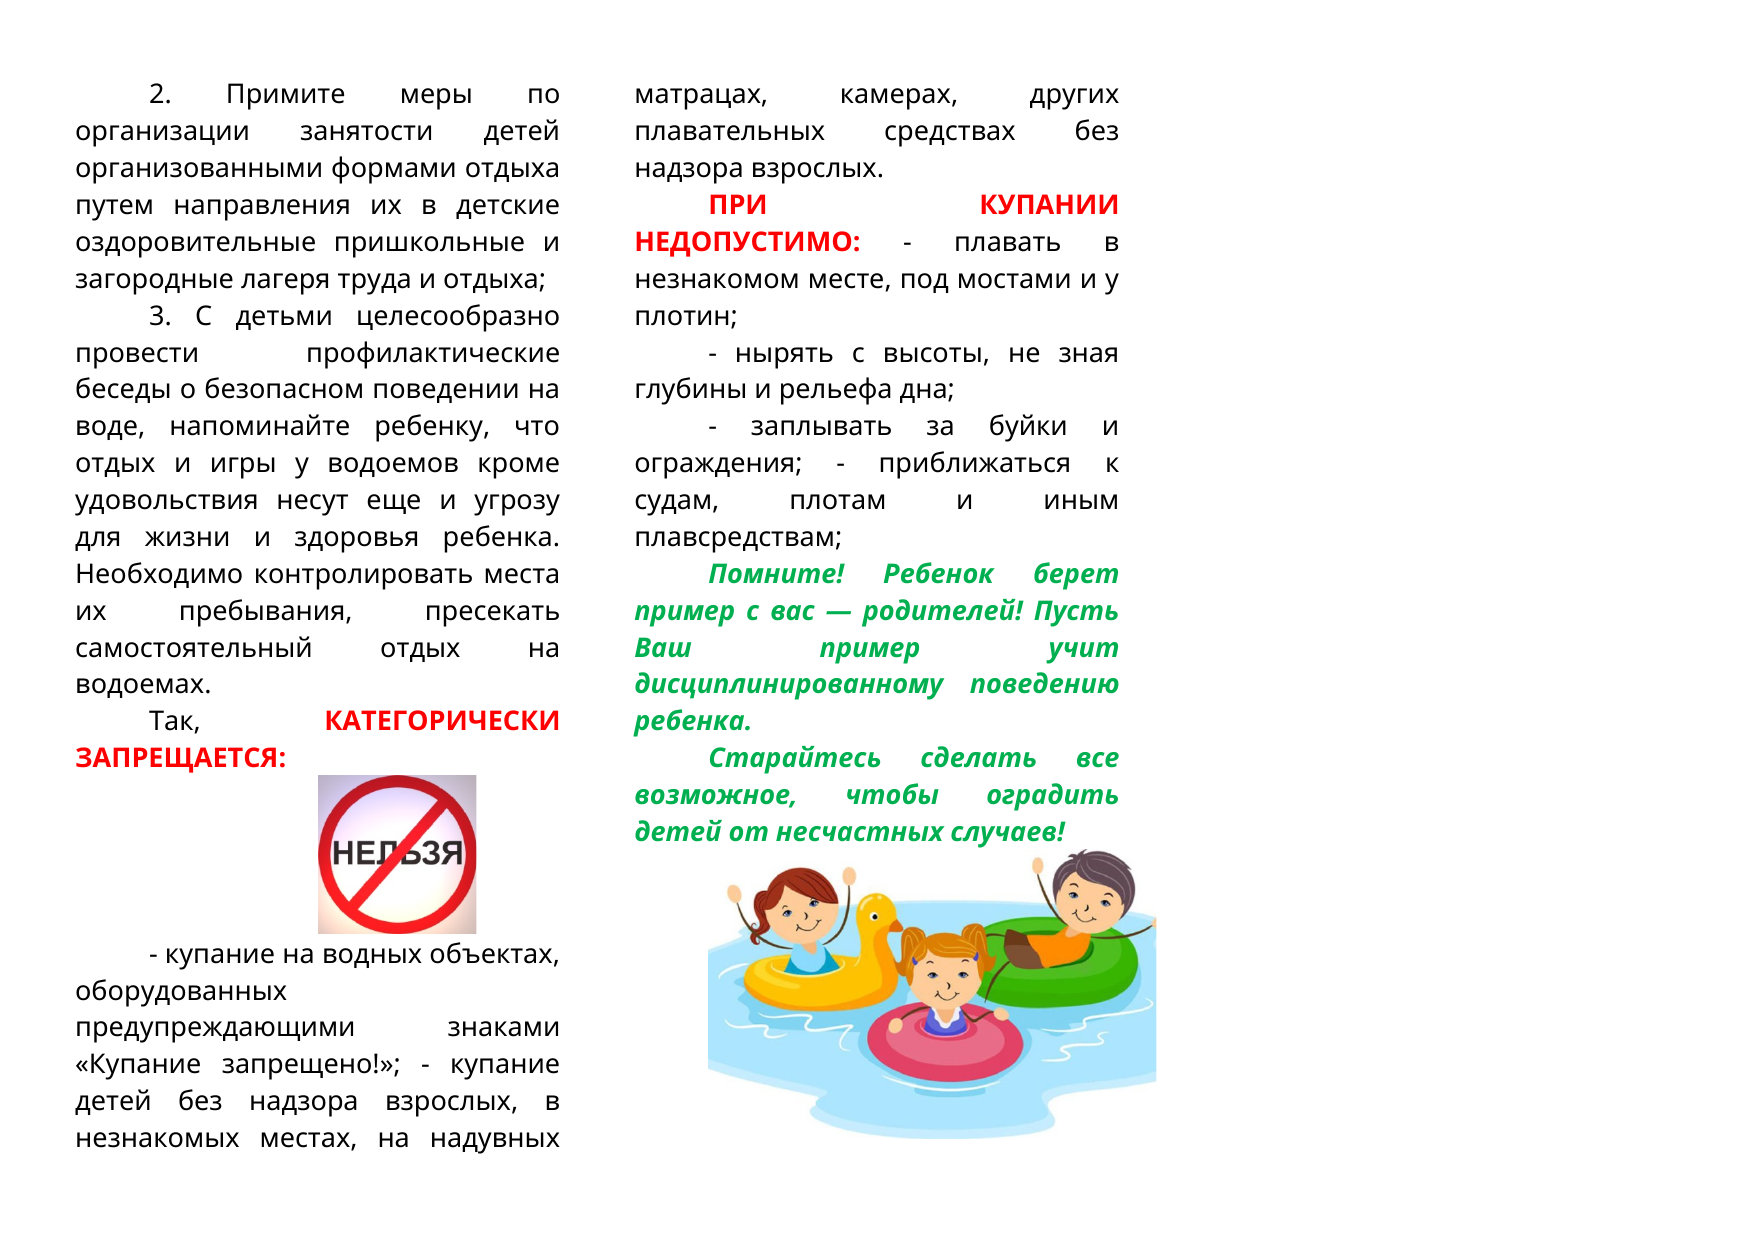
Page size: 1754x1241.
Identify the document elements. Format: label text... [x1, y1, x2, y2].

picture [708, 849, 1157, 1139]
text Так, КАТЕГОРИЧЕСКИ ЗАПРЕЩАЕТСЯ: [75, 702, 560, 776]
text - нырять с высоты, не зная глубины и рельефа дна; [634, 333, 1119, 407]
text - заплывать за буйки и ограждения; - приближаться к судам, плотам и иным плавсредствам; [634, 407, 1119, 554]
text 2. Примите меры по организации занятости детей организованными формами отдыха путем направления их в детские оздоровительные пришкольные и загородные лагеря труда и отдыха; [75, 75, 560, 296]
text Старайтесь сделать все возможное, чтобы оградить детей от несчастных случаев! [634, 739, 1119, 849]
text - купание на водных объектах, оборудованных предупреждающими знаками «Купание запрещено!»; - купание детей без надзора взрослых, в незнакомых местах, на надувных матрацах, камерах, других плавательных средствах без надзора взрослых. [75, 934, 560, 1155]
text ПРИ КУПАНИИ НЕДОПУСТИМО: - плавать в незнакомом месте, под мостами и у плотин; [634, 186, 1119, 333]
text Помните! Ребенок берет пример с вас — родителей! Пусть Ваш пример учит дисциплинированному поведению ребенка. [634, 554, 1119, 739]
picture [318, 775, 477, 934]
text 3. С детьми целесообразно провести профилактические беседы о безопасном поведении на воде, напоминайте ребенку, что отдых и игры у водоемов кроме удовольствия несут еще и угрозу для жизни и здоровья ребенка. Необходимо контролировать места их пребывания, пресекать самостоятельный отдых на водоемах. [75, 296, 560, 702]
text - купание на водных объектах, оборудованных предупреждающими знаками «Купание запрещено!»; - купание детей без надзора взрослых, в незнакомых местах, на надувных матрацах, камерах, других плавательных средствах без надзора взрослых. [634, 75, 1119, 186]
